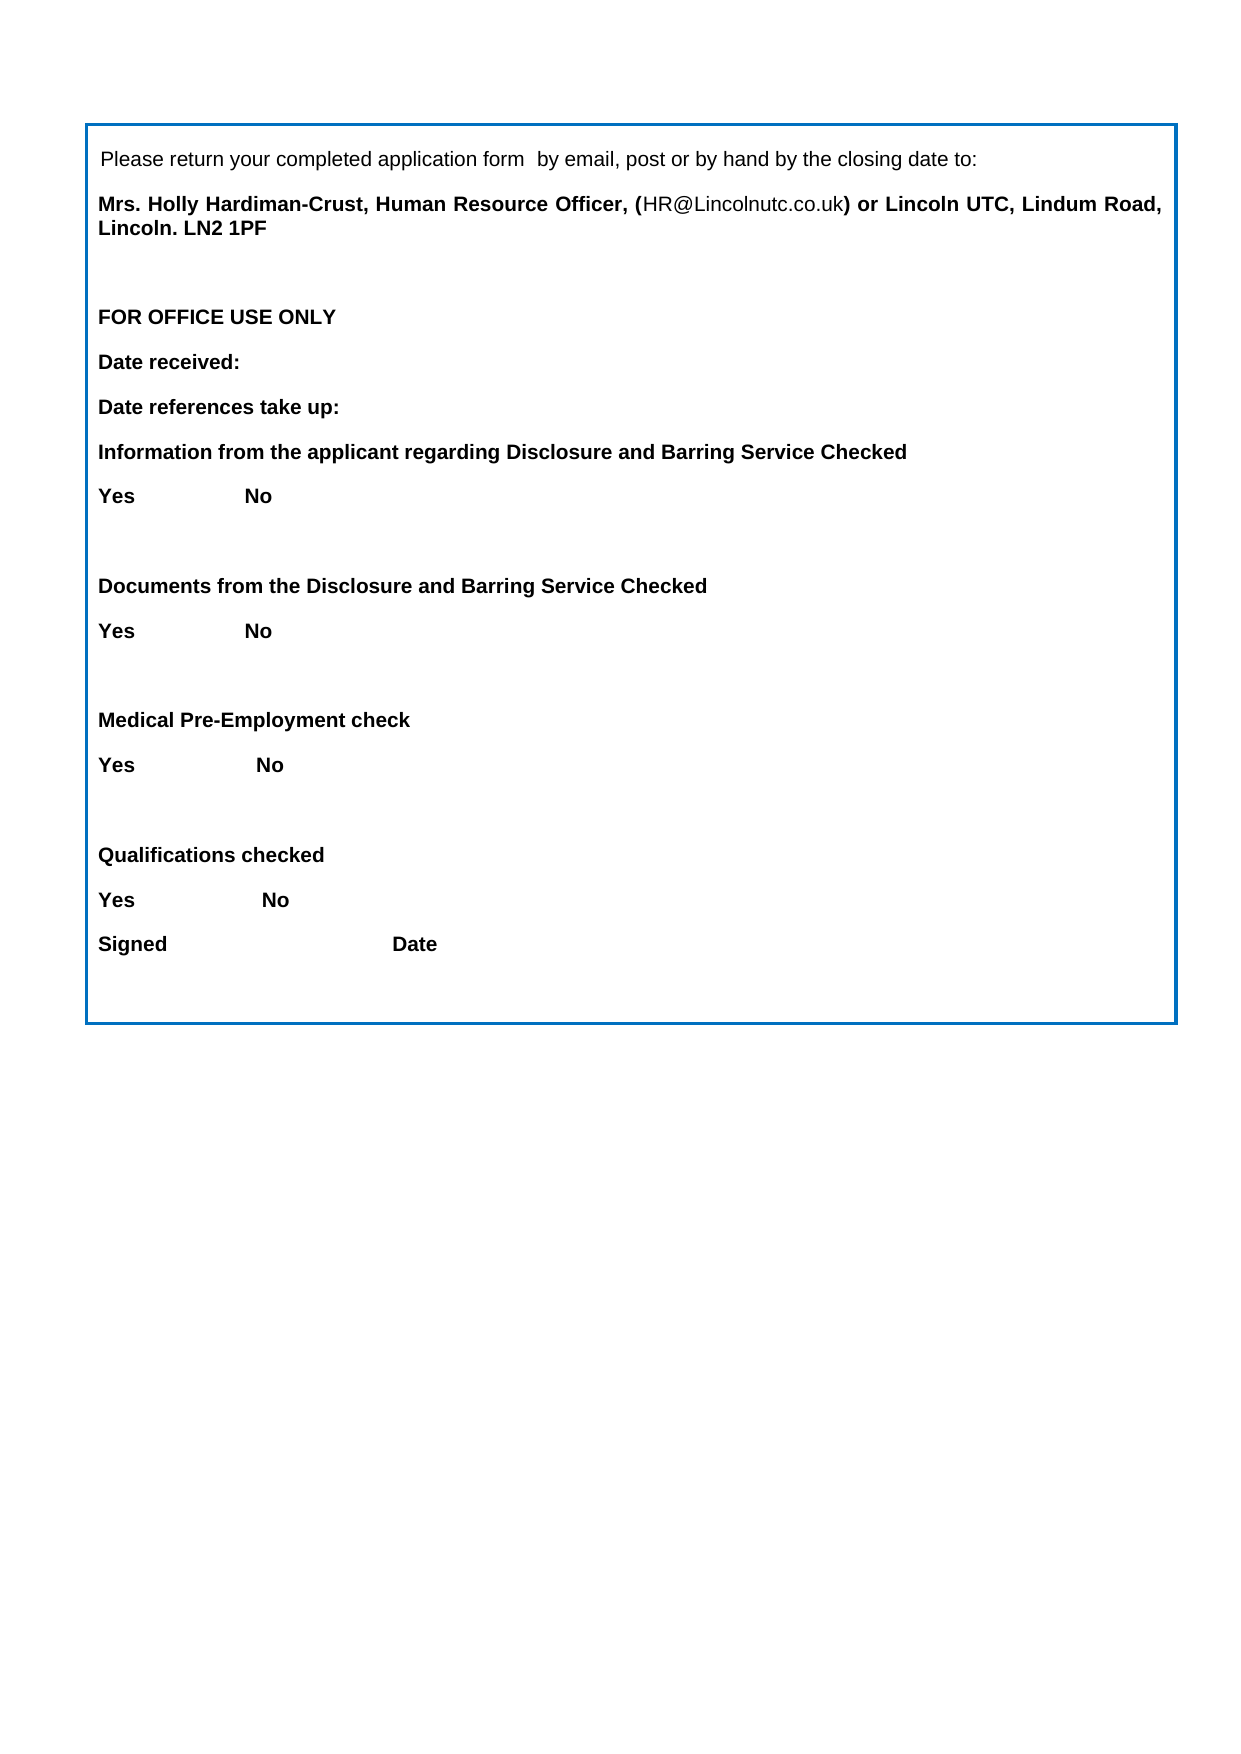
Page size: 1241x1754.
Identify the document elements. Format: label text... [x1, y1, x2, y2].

table_cell Please return your completed application form by email, post or by hand by the closing date to: Mrs. Holly Hardiman-Crust, Human Resource Officer, (HR@Lincolnutc.co.uk) or Lincoln UTC, Lindum Road, Lincoln. LN2 1PF FOR OFFICE USE ONLY Date received: Date references take up: Information from the applicant regarding Disclosure and Barring Service Checked Yes No Documents from the Disclosure and Barring Service Checked Yes No Medical Pre-Employment check Yes No Qualifications checked Yes No Signed Date [88, 126, 1174, 1022]
